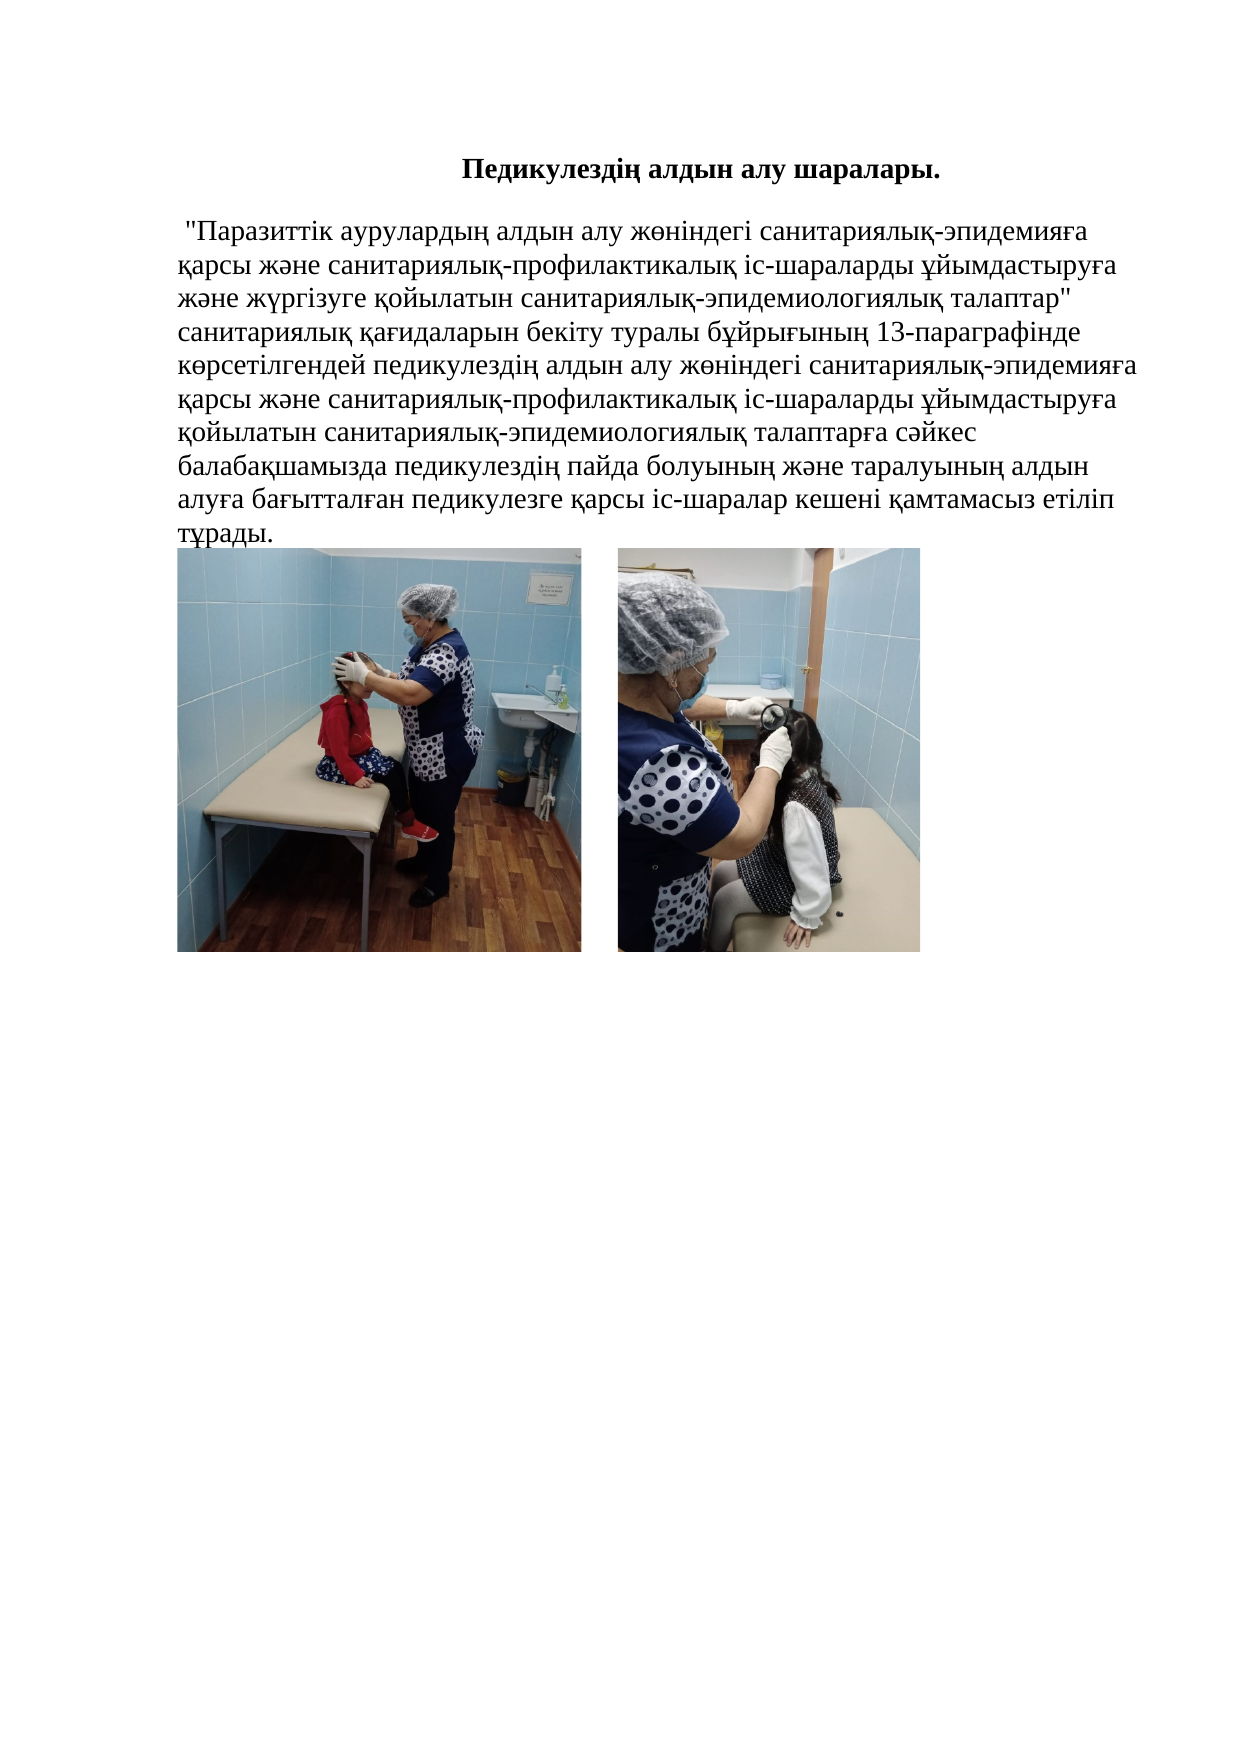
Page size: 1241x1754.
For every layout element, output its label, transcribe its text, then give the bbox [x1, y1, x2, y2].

text "Паразиттік аурулардың алдын алу жөніндегі санитариялық-эпидемияға қарсы және санитариялық-профилактикалық іс-шараларды ұйымдастыруға және жүргізуге қойылатын санитариялық-эпидемиологиялық талаптар" санитариялық қағидаларын бекіту туралы бұйрығының 13-параграфінде көрсетілгендей педикулездің алдын алу жөніндегі санитариялық-эпидемияға қарсы және санитариялық-профилактикалық іс-шараларды ұйымдастыруға қойылатын санитариялық-эпидемиологиялық талаптарға сәйкес балабақшамызда педикулездің пайда болуының және таралуының алдын алуға бағытталған педикулезге қарсы іс-шаралар кешені қамтамасыз етіліп тұрады. [177, 213, 1152, 549]
picture [617, 548, 921, 952]
picture [177, 548, 582, 952]
text Педикулездің алдын алу шаралары. [177, 152, 1152, 213]
